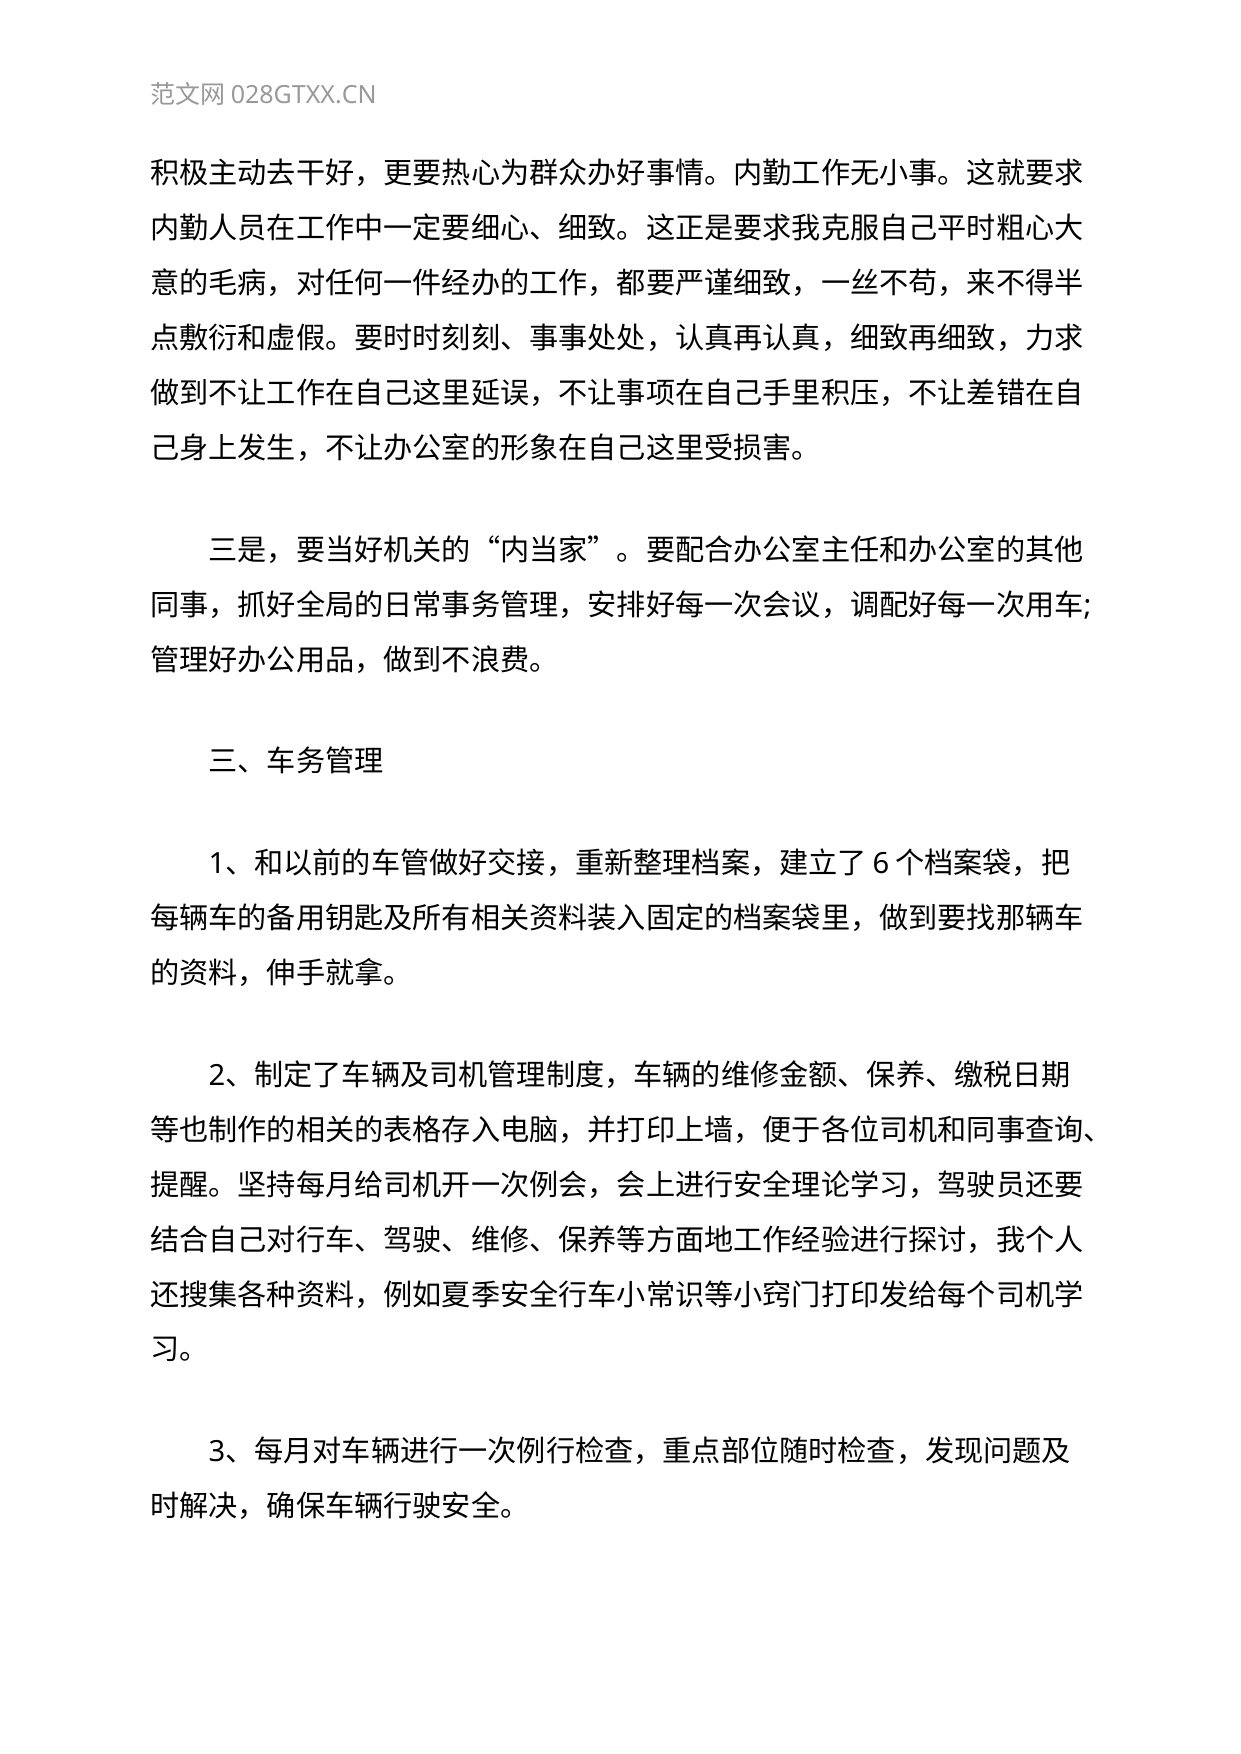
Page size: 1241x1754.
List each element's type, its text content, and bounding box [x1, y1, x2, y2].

text 三是，要当好机关的“内当家”。要配合办公室主任和办公室的其他同事，抓好全局的日常事务管理，安排好每一次会议，调配好每一次用车;管理好办公用品，做到不浪费。 [150, 526, 1090, 678]
text 2、制定了车辆及司机管理制度，车辆的维修金额、保养、缴税日期等也制作的相关的表格存入电脑，并打印上墙，便于各位司机和同事查询、提醒。坚持每月给司机开一次例会，会上进行安全理论学习，驾驶员还要结合自己对行车、驾驶、维修、保养等方面地工作经验进行探讨，我个人还搜集各种资料，例如夏季安全行车小常识等小窍门打印发给每个司机学习。 [150, 1051, 1090, 1368]
text 三、车务管理 [150, 738, 1090, 780]
text 3、每月对车辆进行一次例行检查，重点部位随时检查，发现问题及时解决，确保车辆行驶安全。 [150, 1428, 1090, 1525]
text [150, 150, 1090, 467]
text 1、和以前的车管做好交接，重新整理档案，建立了6个档案袋，把每辆车的备用钥匙及所有相关资料装入固定的档案袋里，做到要找那辆车的资料，伸手就拿。 [150, 840, 1090, 992]
